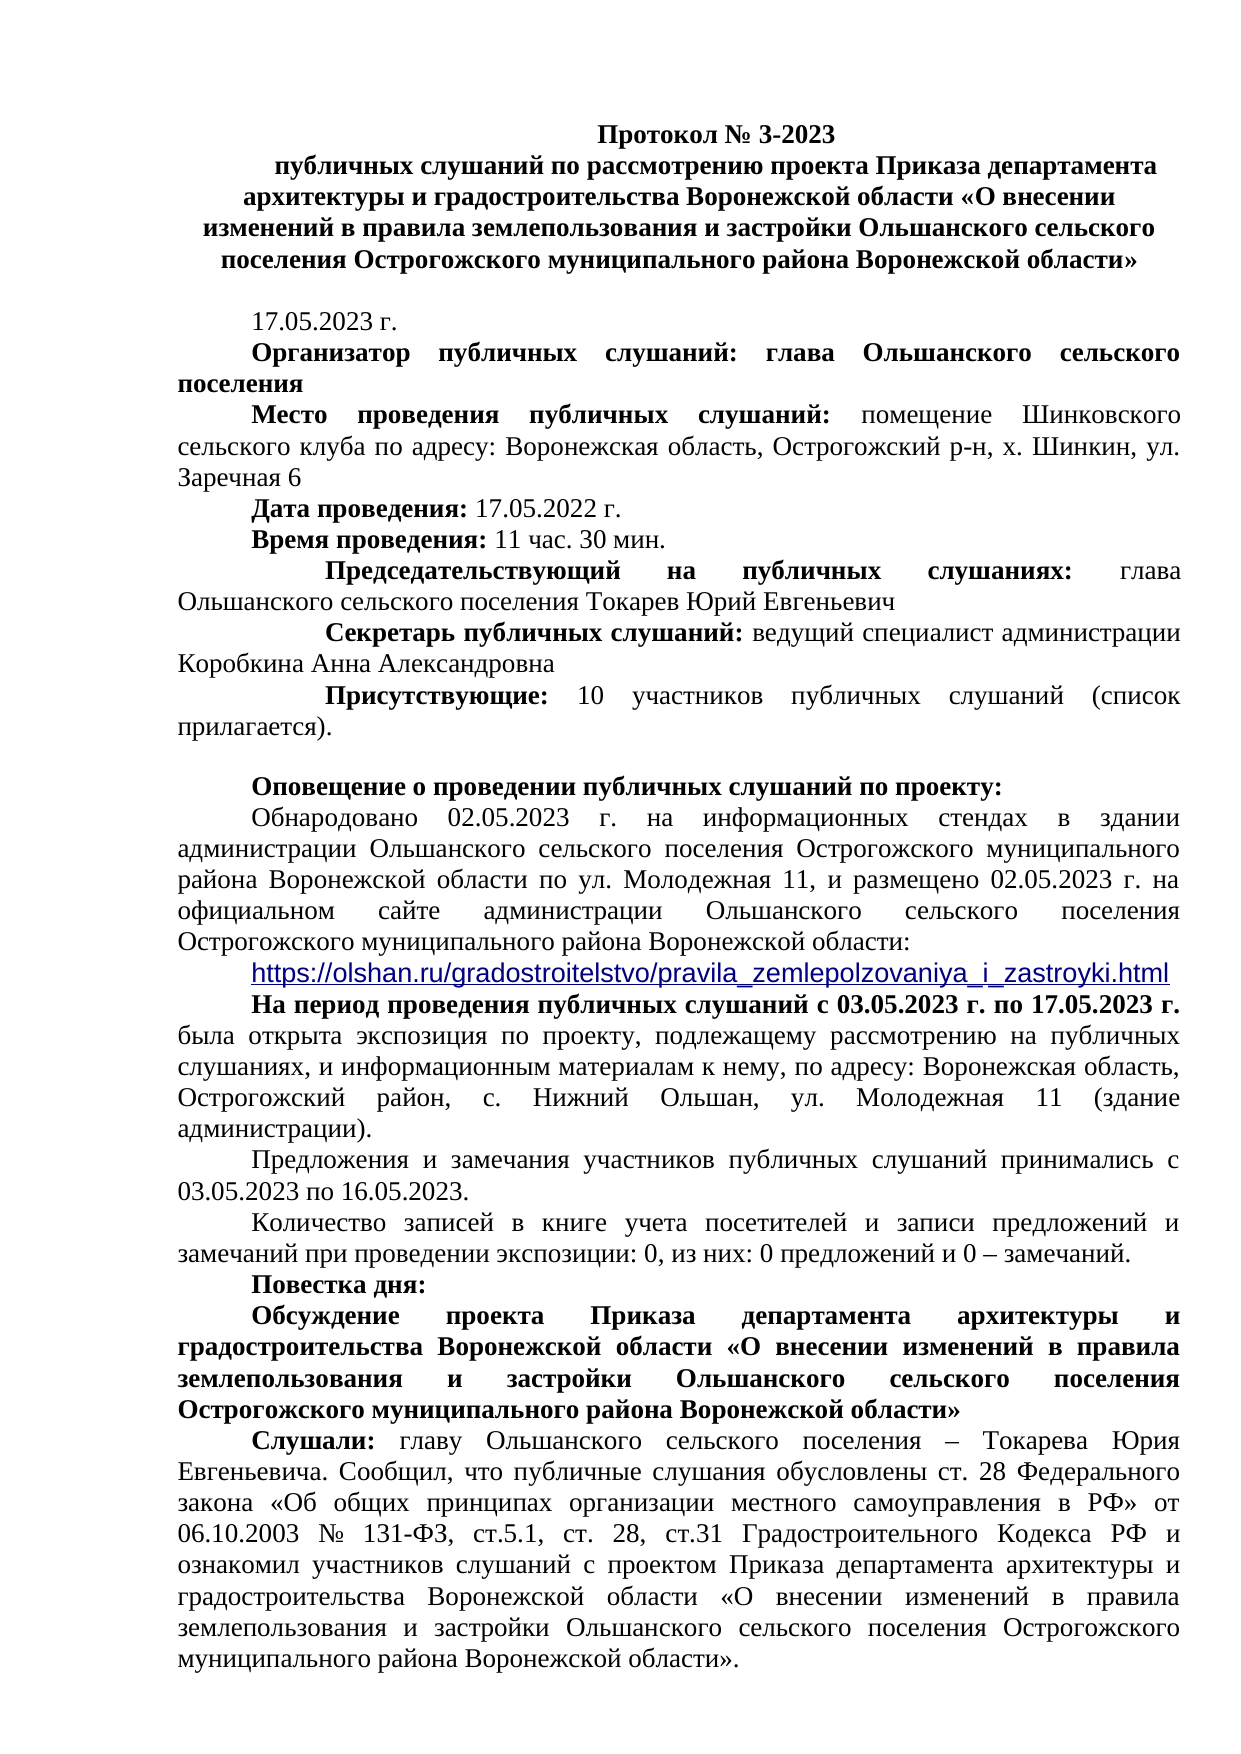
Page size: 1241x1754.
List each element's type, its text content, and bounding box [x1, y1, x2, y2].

text Председательствующий на публичных слушаниях: глава Ольшанского сельского поселения Токарев Юрий Евгеньевич [177, 554, 1181, 616]
text Дата проведения: 17.05.2022 г. [177, 492, 1181, 523]
text Оповещение о проведении публичных слушаний по проекту: [177, 770, 1181, 801]
text публичных слушаний по рассмотрению проекта Приказа департамента архитектуры и градостроительства Воронежской области «О внесении изменений в правила землепользования и застройки Ольшанского сельского поселения Острогожского муниципального района Воронежской области» [177, 149, 1181, 274]
text Количество записей в книге учета посетителей и записи предложений и замечаний при проведении экспозиции: 0, из них: 0 предложений и 0 – замечаний. [177, 1206, 1181, 1268]
text На период проведения публичных слушаний с 03.05.2023 г. по 17.05.2023 г. была открыта экспозиция по проекту, подлежащему рассмотрению на публичных слушаниях, и информационным материалам к нему, по адресу: Воронежская область, Острогожский район, с. Нижний Ольшан, ул. Молодежная 11 (здание администрации). [177, 988, 1181, 1144]
text Секретарь публичных слушаний: ведущий специалист администрации Коробкина Анна Александровна [177, 616, 1181, 679]
text Протокол № 3-2023 [177, 118, 1181, 149]
text https://olshan.ru/gradostroitelstvo/pravila_zemlepolzovaniya_i_zastroyki.html [177, 957, 1181, 988]
text Предложения и замечания участников публичных слушаний принимались с 03.05.2023 по 16.05.2023. [177, 1144, 1181, 1206]
text Место проведения публичных слушаний: помещение Шинковского сельского клуба по адресу: Воронежская область, Острогожский р-н, х. Шинкин, ул. Заречная 6 [177, 398, 1181, 492]
text 17.05.2023 г. [177, 305, 1181, 336]
text Организатор публичных слушаний: глава Ольшанского сельского поселения [177, 336, 1181, 398]
text Слушали: главу Ольшанского сельского поселения – Токарева Юрия Евгеньевича. Сообщил, что публичные слушания обусловлены ст. 28 Федерального закона «Об общих принципах организации местного самоуправления в РФ» от 06.10.2003 № 131-ФЗ, ст.5.1, ст. 28, ст.31 Градостроительного Кодекса РФ и ознакомил участников слушаний с проектом Приказа департамента архитектуры и градостроительства Воронежской области «О внесении изменений в правила землепользования и застройки Ольшанского сельского поселения Острогожского муниципального района Воронежской области». [177, 1424, 1181, 1673]
text Время проведения: 11 час. 30 мин. [177, 523, 1181, 554]
text Повестка дня: [177, 1268, 1181, 1299]
text Присутствующие: 10 участников публичных слушаний (список прилагается). [177, 679, 1181, 741]
text Обсуждение проекта Приказа департамента архитектуры и градостроительства Воронежской области «О внесении изменений в правила землепользования и застройки Ольшанского сельского поселения Острогожского муниципального района Воронежской области» [177, 1299, 1181, 1424]
text Обнародовано 02.05.2023 г. на информационных стендах в здании администрации Ольшанского сельского поселения Острогожского муниципального района Воронежской области по ул. Молодежная 11, и размещено 02.05.2023 г. на официальном сайте администрации Ольшанского сельского поселения Острогожского муниципального района Воронежской области: [177, 801, 1181, 957]
